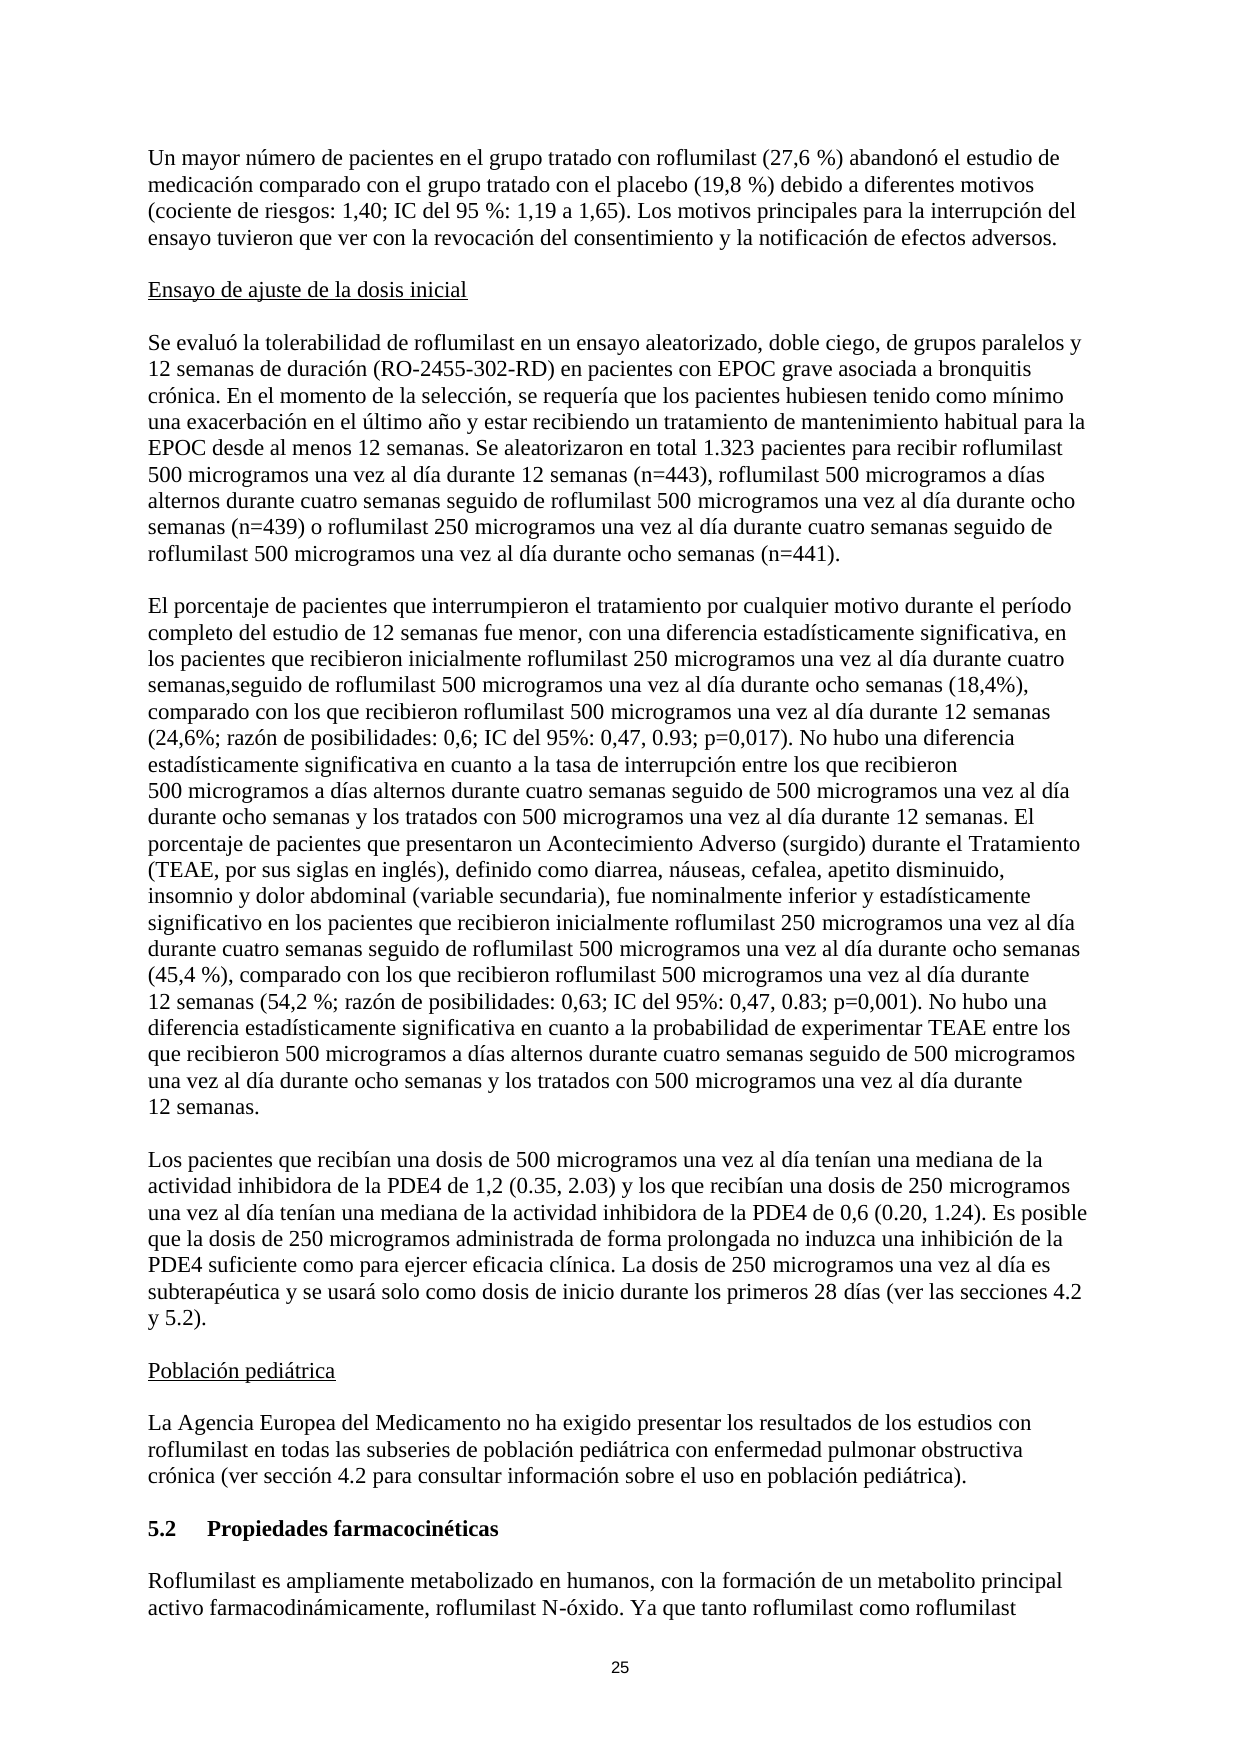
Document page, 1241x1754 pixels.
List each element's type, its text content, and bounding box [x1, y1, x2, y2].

text El porcentaje de pacientes que interrumpieron el tratamiento por cualquier motivo durante el período completo del estudio de 12 semanas fue menor, con una diferencia estadísticamente significativa, en los pacientes que recibieron inicialmente roflumilast 250 microgramos una vez al día durante cuatro semanas,seguido de roflumilast 500 microgramos una vez al día durante ocho semanas (18,4%), comparado con los que recibieron roflumilast 500 microgramos una vez al día durante 12 semanas (24,6%; razón de posibilidades: 0,6; IC del 95%: 0,47, 0.93; p=0,017). No hubo una diferencia estadísticamente significativa en cuanto a la tasa de interrupción entre los que recibieron 500 microgramos a días alternos durante cuatro semanas seguido de 500 microgramos una vez al día durante ocho semanas y los tratados con 500 microgramos una vez al día durante 12 semanas. El porcentaje de pacientes que presentaron un Acontecimiento Adverso (surgido) durante el Tratamiento (TEAE, por sus siglas en inglés), definido como diarrea, náuseas, cefalea, apetito disminuido, insomnio y dolor abdominal (variable secundaria), fue nominalmente inferior y estadísticamente significativo en los pacientes que recibieron inicialmente roflumilast 250 microgramos una vez al día durante cuatro semanas seguido de roflumilast 500 microgramos una vez al día durante ocho semanas (45,4 %), comparado con los que recibieron roflumilast 500 microgramos una vez al día durante 12 semanas (54,2 %; razón de posibilidades: 0,63; IC del 95%: 0,47, 0.83; p=0,001). No hubo una diferencia estadísticamente significativa en cuanto a la probabilidad de experimentar TEAE entre los que recibieron 500 microgramos a días alternos durante cuatro semanas seguido de 500 microgramos una vez al día durante ocho semanas y los tratados con 500 microgramos una vez al día durante 12 semanas. [148, 592, 1092, 1119]
text La Agencia Europea del Medicamento no ha exigido presentar los resultados de los estudios con roflumilast en todas las subseries de población pediátrica con enfermedad pulmonar obstructiva crónica (ver sección 4.2 para consultar información sobre el uso en población pediátrica). [148, 1409, 1092, 1488]
text Un mayor número de pacientes en el grupo tratado con roflumilast (27,6 %) abandonó el estudio de medicación comparado con el grupo tratado con el placebo (19,8 %) debido a diferentes motivos (cociente de riesgos: 1,40; IC del 95 %: 1,19 a 1,65). Los motivos principales para la interrupción del ensayo tuvieron que ver con la revocación del consentimiento y la notificación de efectos adversos. [148, 144, 1092, 250]
text Población pediátrica [148, 1357, 1092, 1383]
text Los pacientes que recibían una dosis de 500 microgramos una vez al día tenían una mediana de la actividad inhibidora de la PDE4 de 1,2 (0.35, 2.03) y los que recibían una dosis de 250 microgramos una vez al día tenían una mediana de la actividad inhibidora de la PDE4 de 0,6 (0.20, 1.24). Es posible que la dosis de 250 microgramos administrada de forma prolongada no induzca una inhibición de la PDE4 suficiente como para ejercer eficacia clínica. La dosis de 250 microgramos una vez al día es subterapéutica y se usará solo como dosis de inicio durante los primeros 28 días (ver las secciones 4.2 y 5.2). [148, 1146, 1092, 1330]
text Ensayo de ajuste de la dosis inicial [148, 276, 1092, 303]
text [148, 1568, 1092, 1620]
text 5.2 Propiedades farmacocinéticas [148, 1515, 1092, 1541]
text Se evaluó la tolerabilidad de roflumilast en un ensayo aleatorizado, doble ciego, de grupos paralelos y 12 semanas de duración (RO-2455-302-RD) en pacientes con EPOC grave asociada a bronquitis crónica. En el momento de la selección, se requería que los pacientes hubiesen tenido como mínimo una exacerbación en el último año y estar recibiendo un tratamiento de mantenimiento habitual para la EPOC desde al menos 12 semanas. Se aleatorizaron en total 1.323 pacientes para recibir roflumilast 500 microgramos una vez al día durante 12 semanas (n=443), roflumilast 500 microgramos a días alternos durante cuatro semanas seguido de roflumilast 500 microgramos una vez al día durante ocho semanas (n=439) o roflumilast 250 microgramos una vez al día durante cuatro semanas seguido de roflumilast 500 microgramos una vez al día durante ocho semanas (n=441). [148, 329, 1092, 566]
